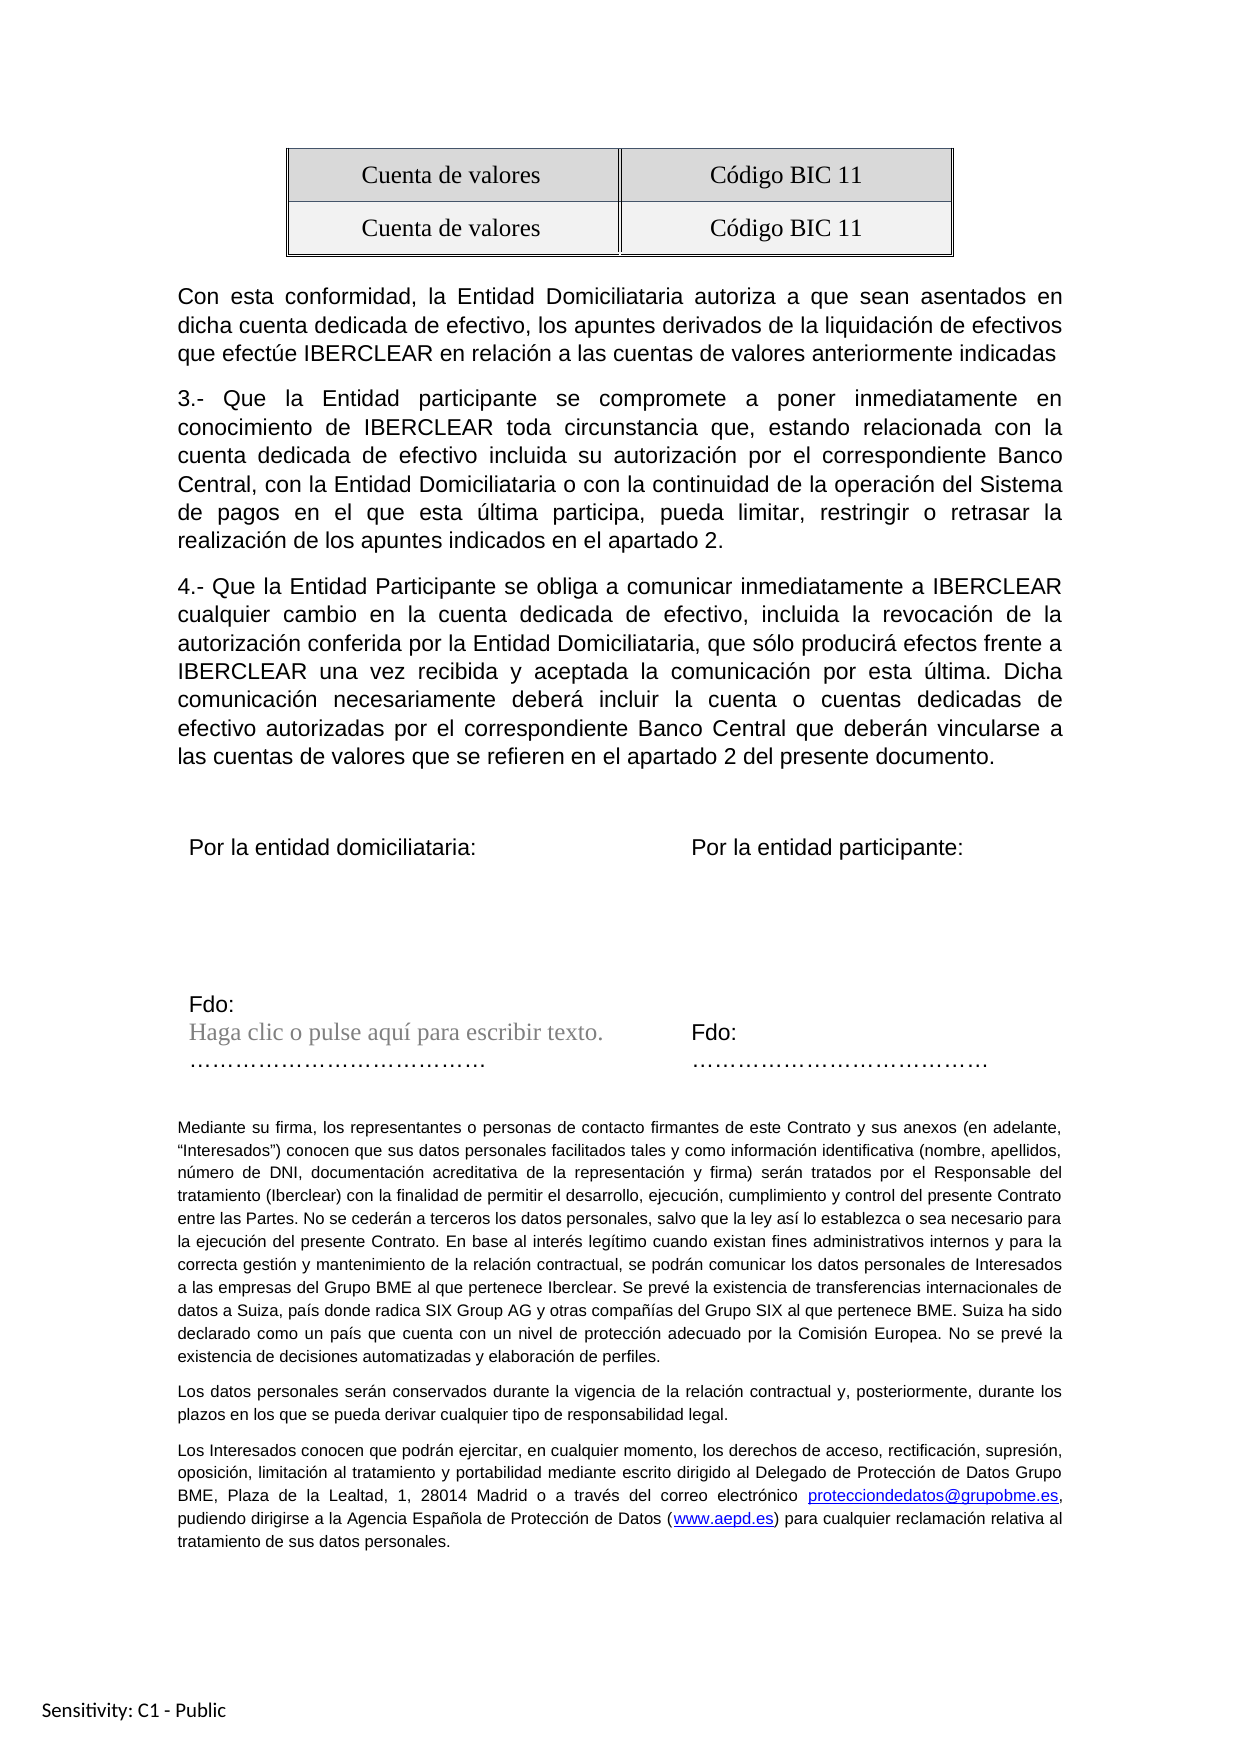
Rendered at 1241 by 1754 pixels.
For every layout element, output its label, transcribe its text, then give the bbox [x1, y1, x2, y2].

table_cell [289, 149, 618, 201]
table_cell Fdo: [680, 962, 1063, 1072]
table_cell [289, 202, 620, 254]
text Los datos personales serán conservados durante la vigencia de la relación contractual y, posteriormente, durante los plazos en los que se pueda derivar cualquier tipo de responsabilidad legal. [177, 1382, 1063, 1424]
text 3.- Que la Entidad participante se compromete a poner inmediatamente en conocimiento de IBERCLEAR toda circunstancia que, estando relacionada con la cuenta dedicada de efectivo incluida su autorización por el correspondiente Banco Central, con la Entidad Domiciliataria o con la continuidad de la operación del Sistema de pagos en el que esta última participa, pueda limitar, restringir o retrasar la realización de los apuntes indicados en el apartado 2. [177, 385, 1063, 554]
text 4.- Que la Entidad Participante se obliga a comunicar inmediatamente a IBERCLEAR cualquier cambio en la cuenta dedicada de efectivo, incluida la revocación de la autorización conferida por la Entidad Domiciliataria, que sólo producirá efectos frente a IBERCLEAR una vez recibida y aceptada la comunicación por esta última. Dicha comunicación necesariamente deberá incluir la cuenta o cuentas dedicadas de efectivo autorizadas por el correspondiente Banco Central que deberán vincularse a las cuentas de valores que se refieren en el apartado 2 del presente documento. [177, 573, 1063, 769]
table_cell [622, 149, 951, 201]
text Los Interesados conocen que podrán ejercitar, en cualquier momento, los derechos de acceso, rectificación, supresión, oposición, limitación al tratamiento y portabilidad mediante escrito dirigido al Delegado de Protección de Datos Grupo BME, Plaza de la Lealtad, 1, 28014 Madrid o a través del correo electrónico protecciondedatos@grupobme.es, pudiendo dirigirse a la Agencia Española de Protección de Datos (www.aepd.es) para cualquier reclamación relativa al tratamiento de sus datos personales. [177, 1440, 1063, 1551]
text Mediante su firma, los representantes o personas de contacto firmantes de este Contrato y sus anexos (en adelante, “Interesados”) conocen que sus datos personales facilitados tales y como información identificativa (nombre, apellidos, número de DNI, documentación acreditativa de la representación y firma) serán tratados por el Responsable del tratamiento (Iberclear) con la finalidad de permitir el desarrollo, ejecución, cumplimiento y control del presente Contrato entre las Partes. No se cederán a terceros los datos personales, salvo que la ley así lo establezca o sea necesario para la ejecución del presente Contrato. En base al interés legítimo cuando existan fines administrativos internos y para la correcta gestión y mantenimiento de la relación contractual, se podrán comunicar los datos personales de Interesados a las empresas del Grupo BME al que pertenece Iberclear. Se prevé la existencia de transferencias internacionales de datos a Suiza, país donde radica SIX Group AG y otras compañías del Grupo SIX al que pertenece BME. Suiza ha sido declarado como un país que cuenta con un nivel de protección adecuado por la Comisión Europea. No se prevé la existencia de decisiones automatizadas y elaboración de perfiles. [177, 1117, 1063, 1366]
table_header Por la entidad participante: [680, 834, 1063, 962]
text Con esta conformidad, la Entidad Domiciliataria autoriza a que sean asentados en dicha cuenta dedicada de efectivo, los apuntes derivados de la liquidación de efectivos que efectúe IBERCLEAR en relación a las cuentas de valores anteriormente indicadas [177, 283, 1063, 367]
table_header Por la entidad domiciliataria: [177, 834, 680, 962]
table_cell [620, 202, 951, 254]
table_cell Fdo: ………………………………… [177, 962, 680, 1072]
